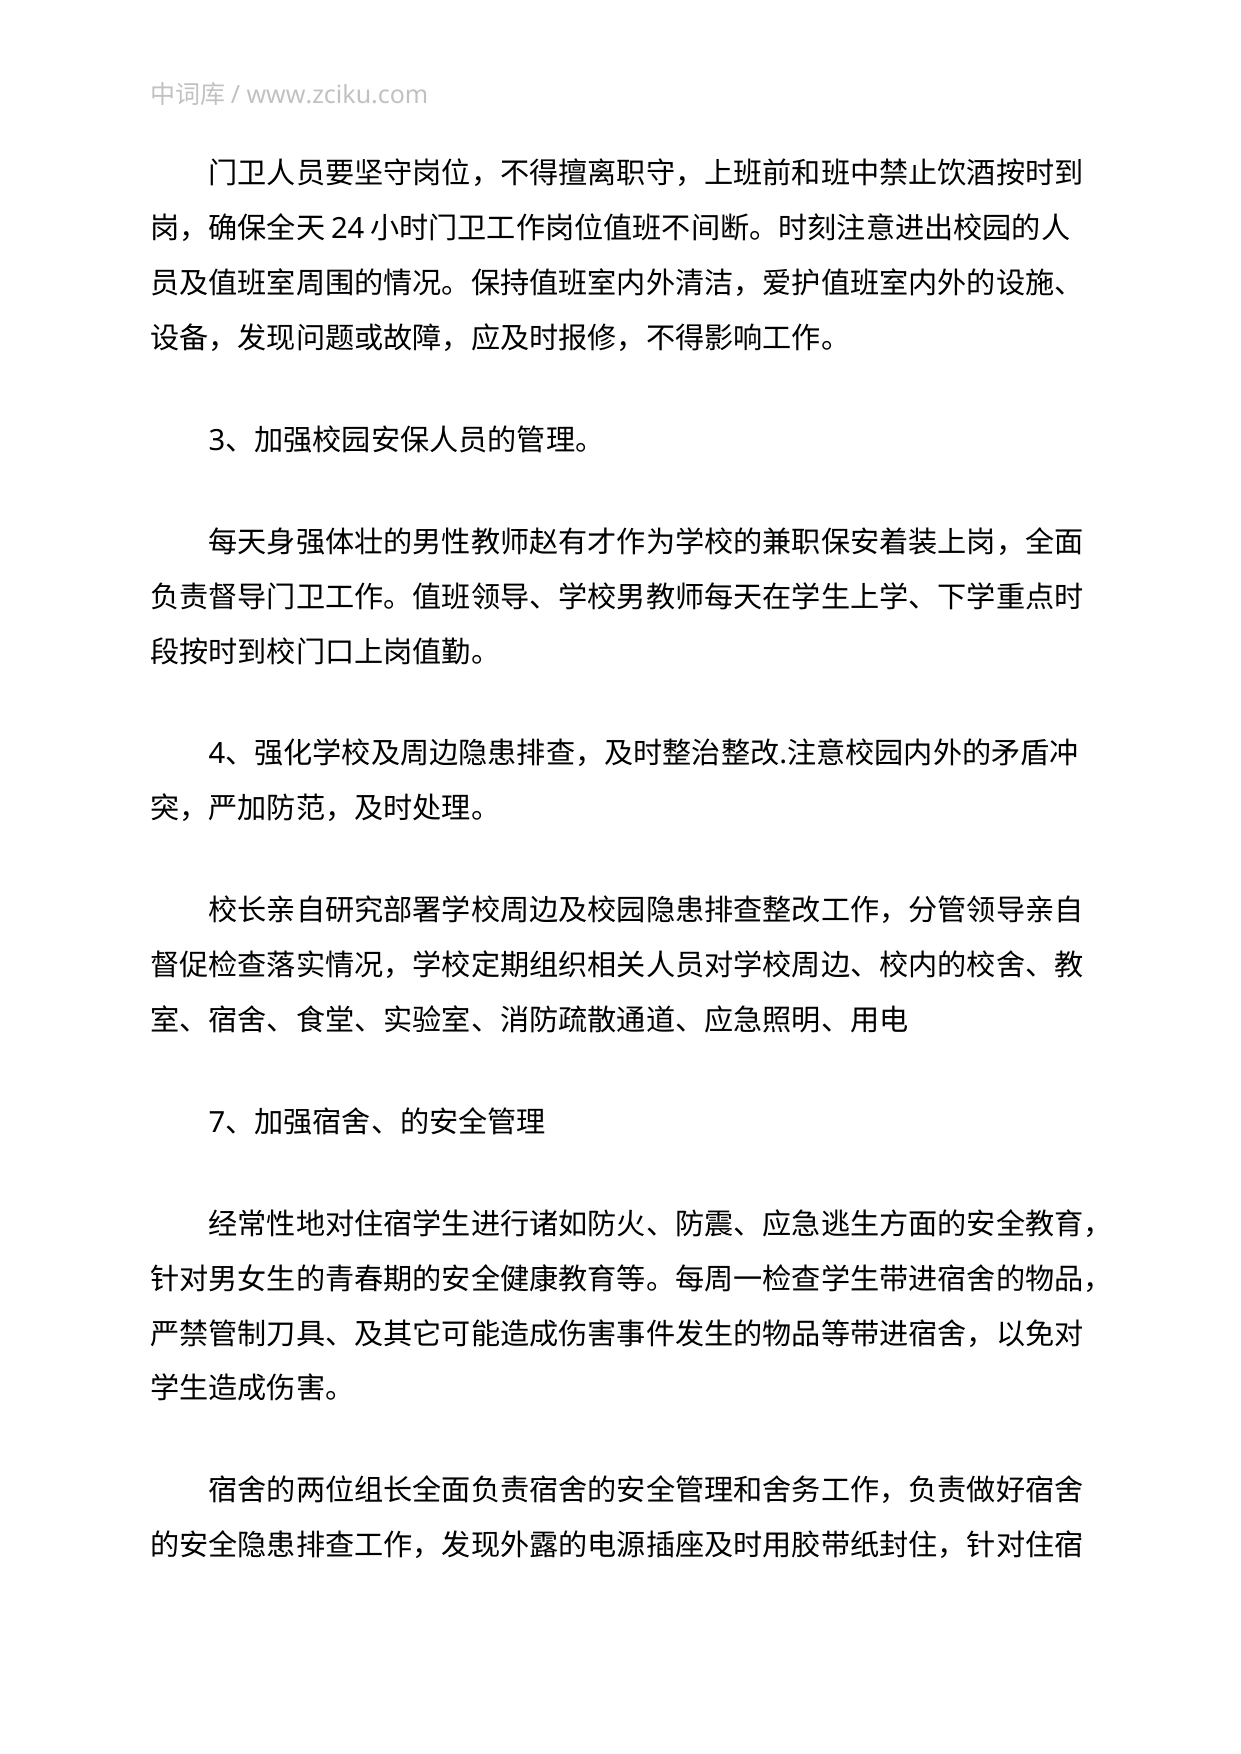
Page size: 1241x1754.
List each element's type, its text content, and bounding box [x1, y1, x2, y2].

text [150, 1467, 1090, 1564]
text 校长亲自研究部署学校周边及校园隐患排查整改工作，分管领导亲自督促检查落实情况，学校定期组织相关人员对学校周边、校内的校舍、教室、宿舍、食堂、实验室、消防疏散通道、应急照明、用电 [150, 887, 1090, 1039]
text 门卫人员要坚守岗位，不得擅离职守，上班前和班中禁止饮酒按时到岗，确保全天24小时门卫工作岗位值班不间断。时刻注意进出校园的人员及值班室周围的情况。保持值班室内外清洁，爱护值班室内外的设施、设备，发现问题或故障，应及时报修，不得影响工作。 [150, 150, 1090, 357]
text 7、加强宿舍、的安全管理 [150, 1098, 1090, 1141]
text 3、加强校园安保人员的管理。 [150, 417, 1090, 459]
text 经常性地对住宿学生进行诸如防火、防震、应急逃生方面的安全教育，针对男女生的青春期的安全健康教育等。每周一检查学生带进宿舍的物品，严禁管制刀具、及其它可能造成伤害事件发生的物品等带进宿舍，以免对学生造成伤害。 [150, 1200, 1090, 1407]
text 4、强化学校及周边隐患排查，及时整治整改.注意校园内外的矛盾冲突，严加防范，及时处理。 [150, 730, 1090, 827]
text 每天身强体壮的男性教师赵有才作为学校的兼职保安着装上岗，全面负责督导门卫工作。值班领导、学校男教师每天在学生上学、下学重点时段按时到校门口上岗值勤。 [150, 518, 1090, 671]
